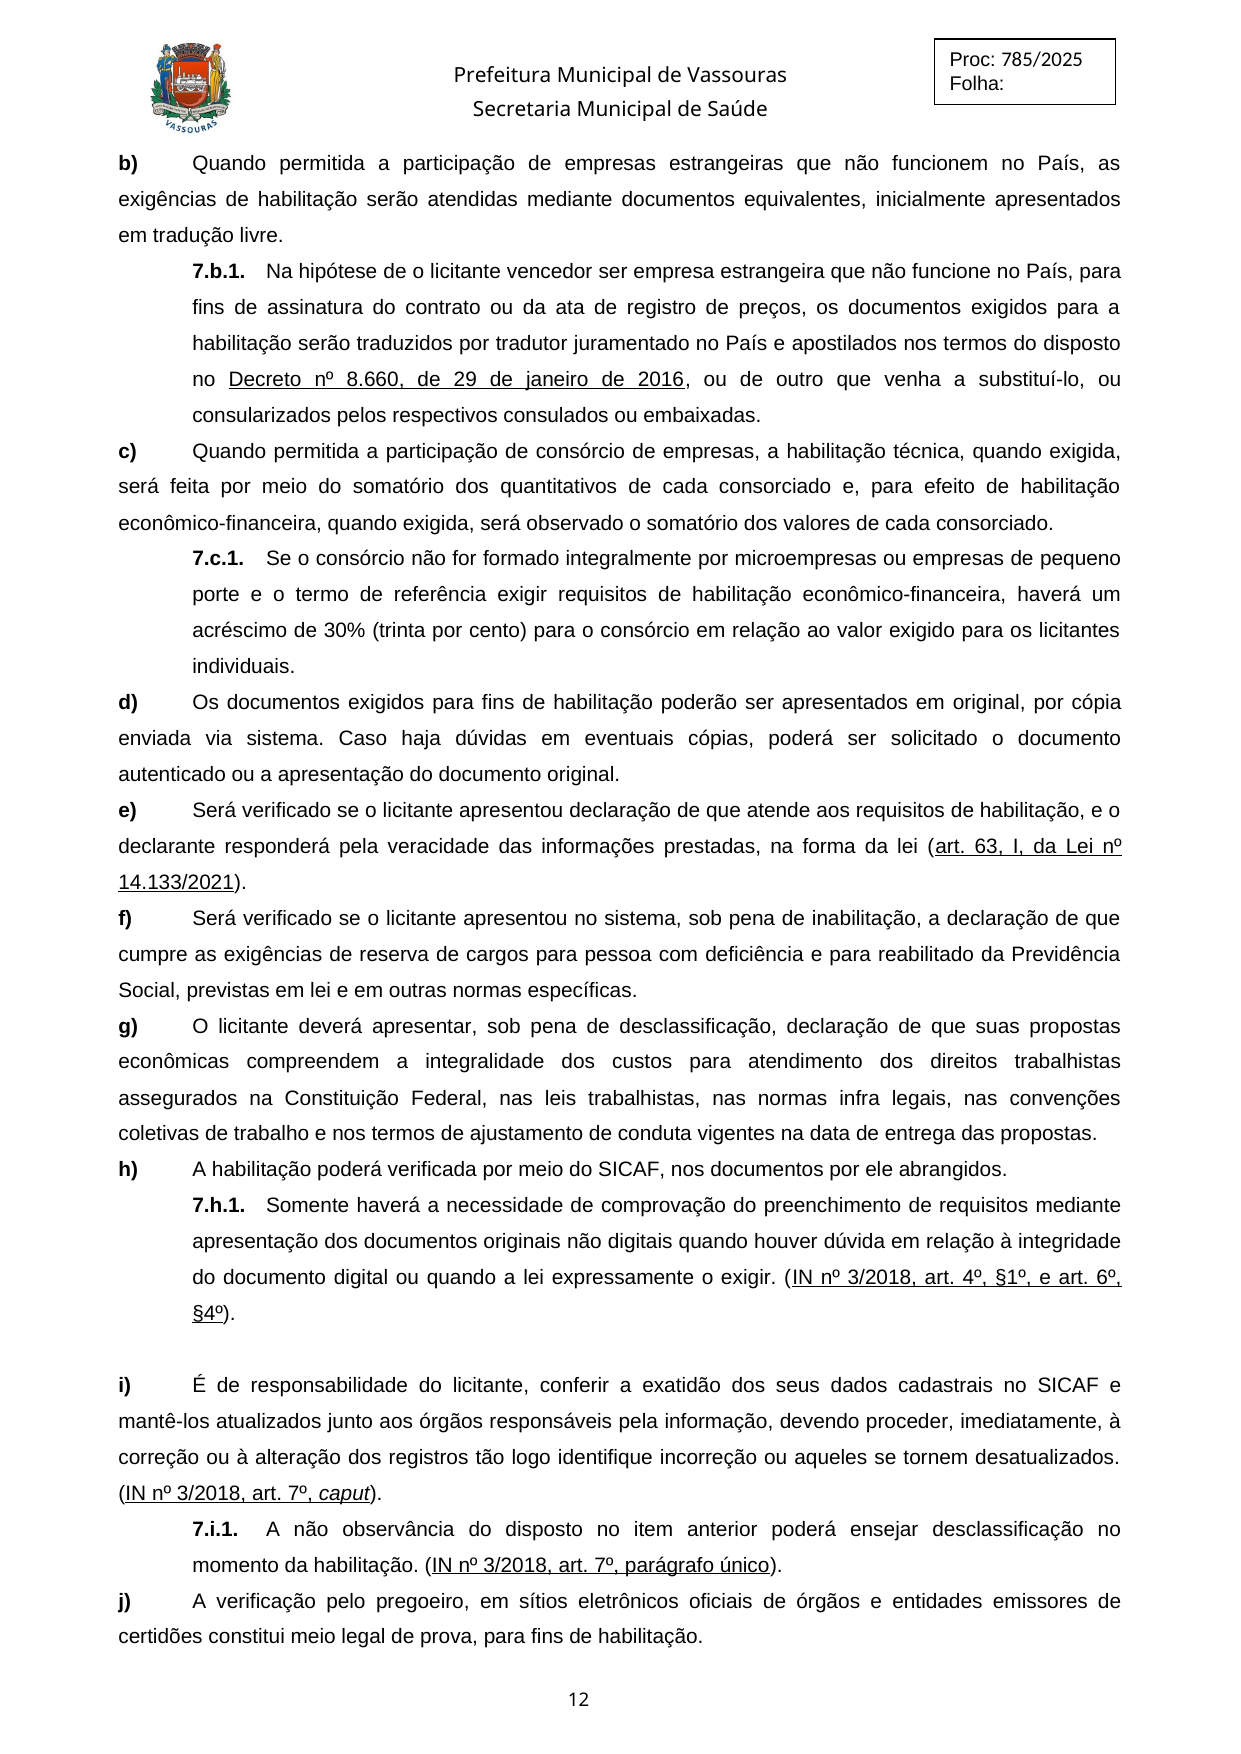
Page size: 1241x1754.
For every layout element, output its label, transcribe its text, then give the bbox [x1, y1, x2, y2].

list Os documentos exigidos para fins de habilitação poderão ser apresentados em original, por cópia enviada via sistema. Caso haja dúvidas em eventuais cópias, poderá ser solicitado o documento autenticado ou a apresentação do documento original. [118, 690, 1122, 786]
list Na hipótese de o licitante vencedor ser empresa estrangeira que não funcione no País, para ﬁns de assinatura do contrato ou da ata de registro de preços, os documentos exigidos para a habilitação serão traduzidos por tradutor juramentado no País e apostilados nos termos do disposto no Decreto nº 8.660, de 29 de janeiro de 2016, ou de outro que venha a substituí-lo, ou consularizados pelos respectivos consulados ou embaixadas. [192, 259, 1122, 426]
list Quando permitida a participação de consórcio de empresas, a habilitação técnica, quando exigida, será feita por meio do somatório dos quantitativos de cada consorciado e, para efeito de habilitação econômico-financeira, quando exigida, será observado o somatório dos valores de cada consorciado. [118, 438, 1122, 534]
list É de responsabilidade do licitante, conferir a exatidão dos seus dados cadastrais no SICAF e mantê-los atualizados junto aos órgãos responsáveis pela informação, devendo proceder, imediatamente, à correção ou à alteração dos registros tão logo identifique incorreção ou aqueles se tornem desatualizados. (IN nº 3/2018, art. 7º, caput). [118, 1373, 1122, 1504]
list Será verificado se o licitante apresentou declaração de que atende aos requisitos de habilitação, e o declarante responderá pela veracidade das informações prestadas, na forma da lei (art. 63, I, da Lei nº 14.133/2021). [118, 798, 1122, 894]
list O licitante deverá apresentar, sob pena de desclassificação, declaração de que suas propostas econômicas compreendem a integralidade dos custos para atendimento dos direitos trabalhistas assegurados na Constituição Federal, nas leis trabalhistas, nas normas infra legais, nas convenções coletivas de trabalho e nos termos de ajustamento de conduta vigentes na data de entrega das propostas. [118, 1013, 1122, 1145]
picture [143, 33, 235, 138]
list Somente haverá a necessidade de comprovação do preenchimento de requisitos mediante apresentação dos documentos originais não digitais quando houver dúvida em relação à integridade do documento digital ou quando a lei expressamente o exigir. (IN nº 3/2018, art. 4º, §1º, e art. 6º, §4º). [192, 1193, 1122, 1325]
list Quando permitida a participação de empresas estrangeiras que não funcionem no País, as exigências de habilitação serão atendidas mediante documentos equivalentes, inicialmente apresentados em tradução livre. [118, 151, 1122, 247]
list A habilitação poderá verificada por meio do SICAF, nos documentos por ele abrangidos. [118, 1157, 1122, 1181]
list A não observância do disposto no item anterior poderá ensejar desclassificação no momento da habilitação. (IN nº 3/2018, art. 7º, parágrafo único). [192, 1517, 1122, 1576]
list Se o consórcio não for formado integralmente por microempresas ou empresas de pequeno porte e o termo de referência exigir requisitos de habilitação econômico-financeira, haverá um acréscimo de 30% (trinta por cento) para o consórcio em relação ao valor exigido para os licitantes individuais. [192, 546, 1122, 678]
list Será verificado se o licitante apresentou no sistema, sob pena de inabilitação, a declaração de que cumpre as exigências de reserva de cargos para pessoa com deficiência e para reabilitado da Previdência Social, previstas em lei e em outras normas específicas. [118, 906, 1122, 1001]
list A verificação pelo pregoeiro, em sítios eletrônicos oficiais de órgãos e entidades emissores de certidões constitui meio legal de prova, para fins de habilitação. [118, 1588, 1122, 1648]
